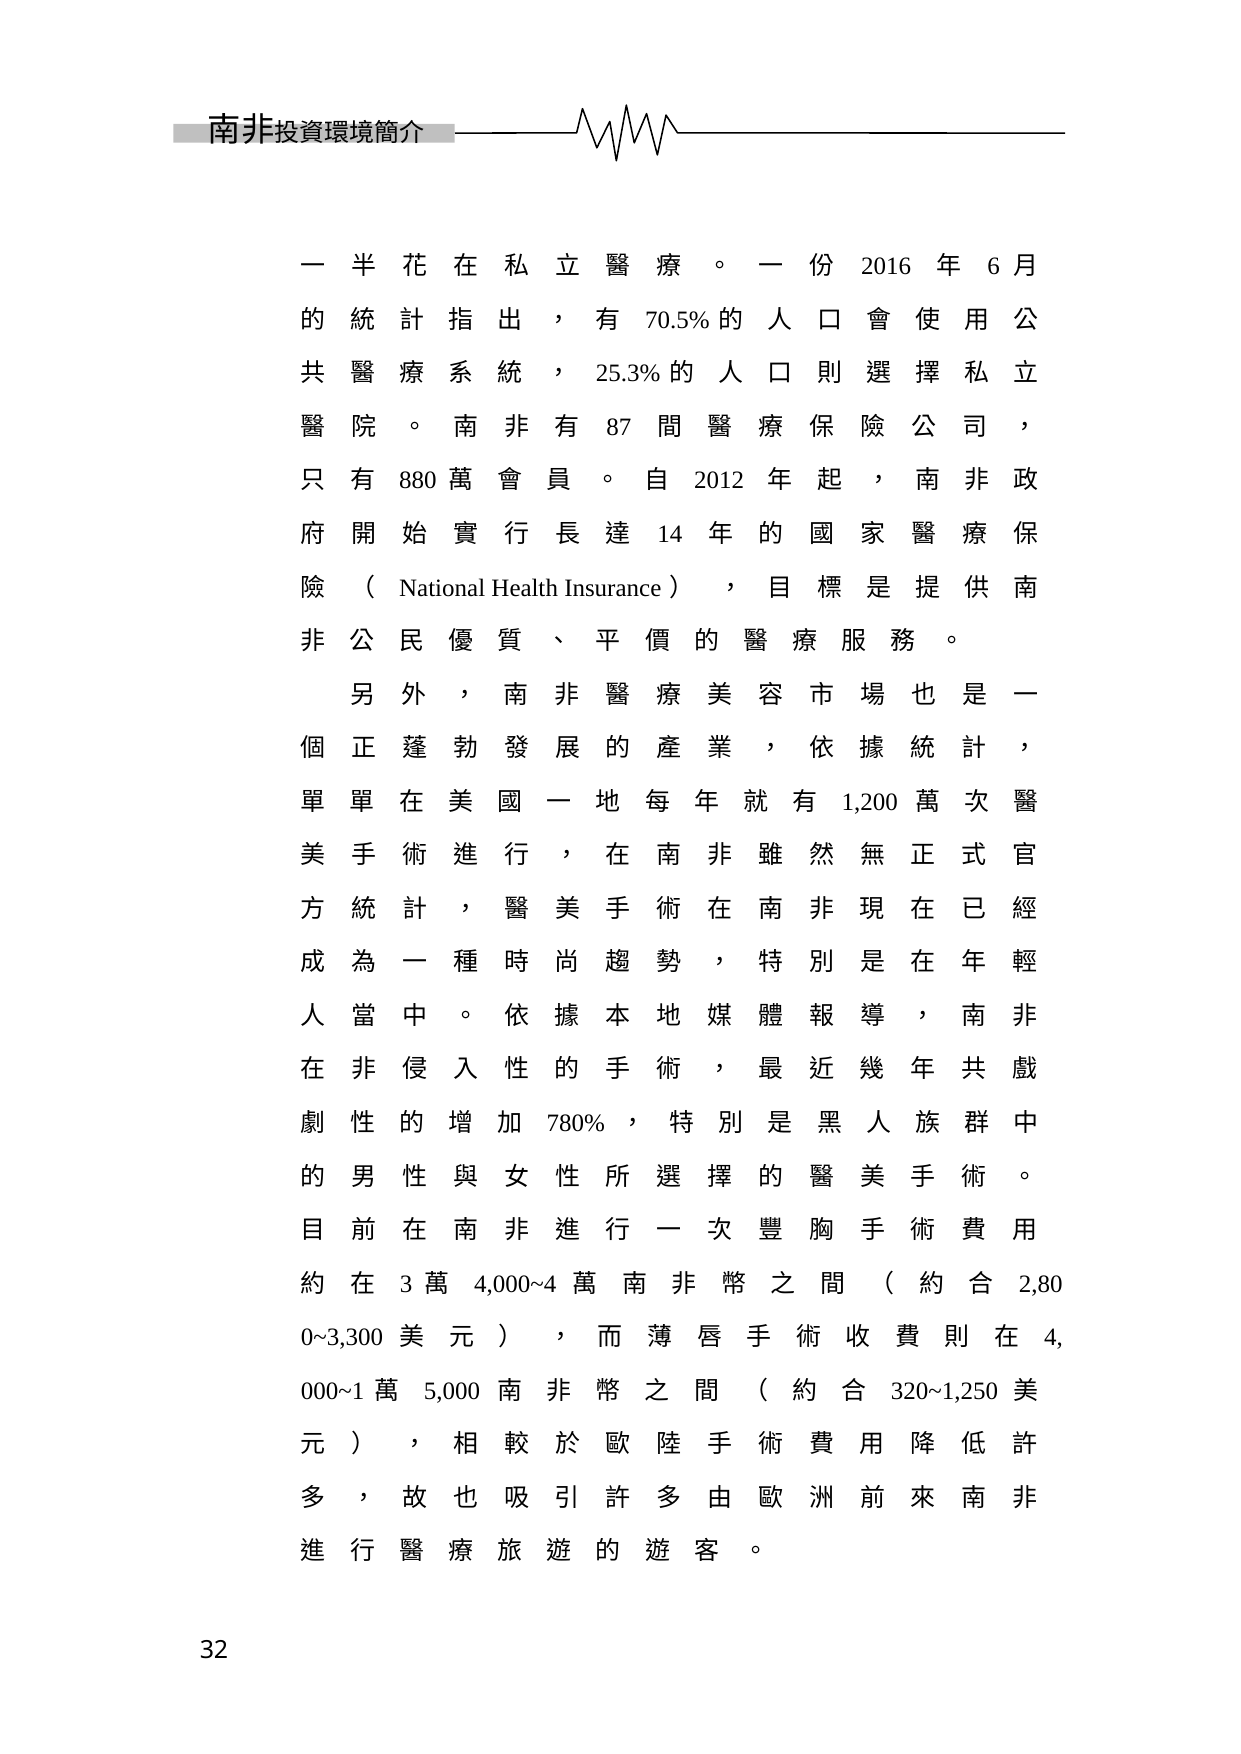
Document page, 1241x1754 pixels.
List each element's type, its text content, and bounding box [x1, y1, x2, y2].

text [276, 237, 1063, 666]
text 另外，南非醫療美容市場也是一個正蓬勃發展的產業，依據統計，單單在美國一地每年就有1,200萬次醫美手術進行，在南非雖然無正式官方統計，醫美手術在南非現在已經成為一種時尚趨勢，特別是在年輕人當中。依據本地媒體報導，南非在非侵入性的手術，最近幾年共戲劇性的增加780%，特別是黑人族群中的男性與女性所選擇的醫美手術。目前在南非進行一次豐胸手術費用約在3萬4,000~4萬南非幣之間（約合2,800~3,300美元），而薄唇手術收費則在4,000~1萬5,000南非幣之間（約合320~1,250美元），相較於歐陸手術費用降低許多，故也吸引許多由歐洲前來南非進行醫療旅遊的遊客。 [276, 666, 1063, 1576]
